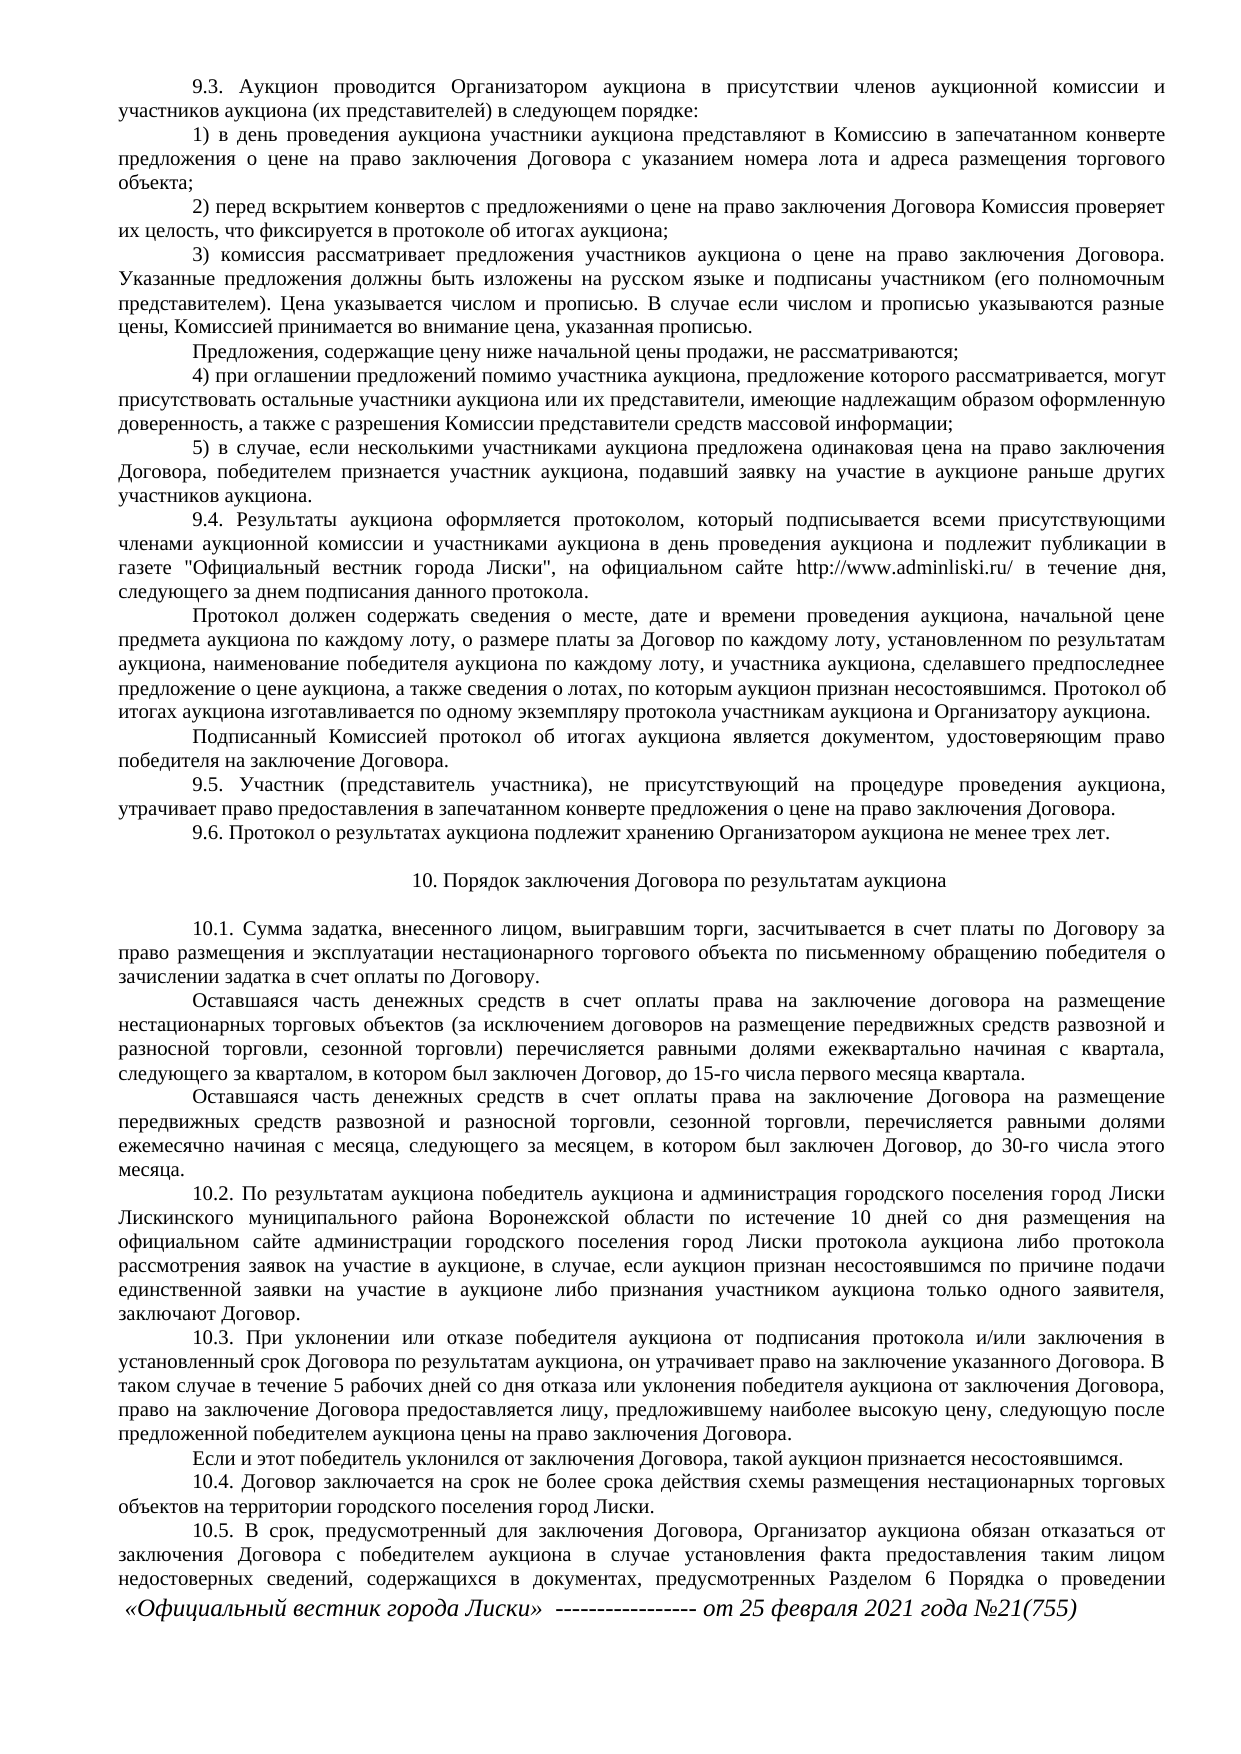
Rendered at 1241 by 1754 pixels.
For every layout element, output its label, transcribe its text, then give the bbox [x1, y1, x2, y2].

text 9.5. Участник (представитель участника), не присутствующий на процедуре проведения аукциона, утрачивает право предоставления в запечатанном конверте предложения о цене на право заключения Договора. [118, 772, 1166, 820]
text Если и этот победитель уклонился от заключения Договора, такой аукцион признается несостоявшимся. [118, 1445, 1166, 1469]
text 3) комиссия рассматривает предложения участников аукциона о цене на право заключения Договора. Указанные предложения должны быть изложены на русском языке и подписаны участником (его полномочным представителем). Цена указывается числом и прописью. В случае если числом и прописью указываются разные цены, Комиссией принимается во внимание цена, указанная прописью. [118, 242, 1166, 338]
text 9.3. Аукцион проводится Организатором аукциона в присутствии членов аукционной комиссии и участников аукциона (их представителей) в следующем порядке: [118, 74, 1166, 122]
text Оставшаяся часть денежных средств в счет оплаты права на заключение договора на размещение нестационарных торговых объектов (за исключением договоров на размещение передвижных средств развозной и разносной торговли, сезонной торговли) перечисляется равными долями ежеквартально начиная с квартала, следующего за кварталом, в котором был заключен Договор, до 15-го числа первого месяца квартала. [118, 988, 1166, 1084]
text 10.1. Сумма задатка, внесенного лицом, выигравшим торги, засчитывается в счет платы по Договору за право размещения и эксплуатации нестационарного торгового объекта по письменному обращению победителя о зачислении задатка в счет оплаты по Договору. [118, 916, 1166, 988]
text 1) в день проведения аукциона участники аукциона представляют в Комиссию в запечатанном конверте предложения о цене на право заключения Договора с указанием номера лота и адреса размещения торгового объекта; [118, 122, 1166, 194]
text 10.3. При уклонении или отказе победителя аукциона от подписания протокола и/или заключения в установленный срок Договора по результатам аукциона, он утрачивает право на заключение указанного Договора. В таком случае в течение 5 рабочих дней со дня отказа или уклонения победителя аукциона от заключения Договора, право на заключение Договора предоставляется лицу, предложившему наиболее высокую цену, следующую после предложенной победителем аукциона цены на право заключения Договора. [118, 1325, 1166, 1445]
text 5) в случае, если несколькими участниками аукциона предложена одинаковая цена на право заключения Договора, победителем признается участник аукциона, подавший заявку на участие в аукционе раньше других участников аукциона. [118, 435, 1166, 507]
text 9.4. Результаты аукциона оформляется протоколом, который подписывается всеми присутствующими членами аукционной комиссии и участниками аукциона в день проведения аукциона и подлежит публикации в газете "Официальный вестник города Лиски", на официальном сайте http://www.adminliski.ru/ в течение дня, следующего за днем подписания данного протокола. [118, 507, 1166, 603]
text 9.6. Протокол о результатах аукциона подлежит хранению Организатором аукциона не менее трех лет. [118, 820, 1166, 844]
text 4) при оглашении предложений помимо участника аукциона, предложение которого рассматривается, могут присутствовать остальные участники аукциона или их представители, имеющие надлежащим образом оформленную доверенность, а также с разрешения Комиссии представители средств массовой информации; [118, 363, 1166, 435]
text 10.2. По результатам аукциона победитель аукциона и администрация городского поселения город Лиски Лискинского муниципального района Воронежской области по истечение 10 дней со дня размещения на официальном сайте администрации городского поселения город Лиски протокола аукциона либо протокола рассмотрения заявок на участие в аукционе, в случае, если аукцион признан несостоявшимся по причине подачи единственной заявки на участие в аукционе либо признания участником аукциона только одного заявителя, заключают Договор. [118, 1181, 1166, 1325]
text 10.4. Договор заключается на срок не более срока действия схемы размещения нестационарных торговых объектов на территории городского поселения город Лиски. [118, 1469, 1166, 1518]
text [118, 1518, 1166, 1590]
text Протокол должен содержать сведения о месте, дате и времени проведения аукциона, начальной цене предмета аукциона по каждому лоту, о размере платы за Договор по каждому лоту, установленном по результатам аукциона, наименование победителя аукциона по каждому лоту, и участника аукциона, сделавшего предпоследнее предложение о цене аукциона, а также сведения о лотах, по которым аукцион признан несостоявшимся. Протокол об итогах аукциона изготавливается по одному экземпляру протокола участникам аукциона и Организатору аукциона. [118, 603, 1166, 723]
text Предложения, содержащие цену ниже начальной цены продажи, не рассматриваются; [118, 338, 1166, 363]
text Оставшаяся часть денежных средств в счет оплаты права на заключение Договора на размещение передвижных средств развозной и разносной торговли, сезонной торговли, перечисляется равными долями ежемесячно начиная с месяца, следующего за месяцем, в котором был заключен Договор, до 30-го числа этого месяца. [118, 1084, 1166, 1181]
text 10. Порядок заключения Договора по результатам аукциона [118, 868, 1166, 892]
text 2) перед вскрытием конвертов с предложениями о цене на право заключения Договора Комиссия проверяет их целость, что фиксируется в протоколе об итогах аукциона; [118, 194, 1166, 242]
text Подписанный Комиссией протокол об итогах аукциона является документом, удостоверяющим право победителя на заключение Договора. [118, 723, 1166, 772]
